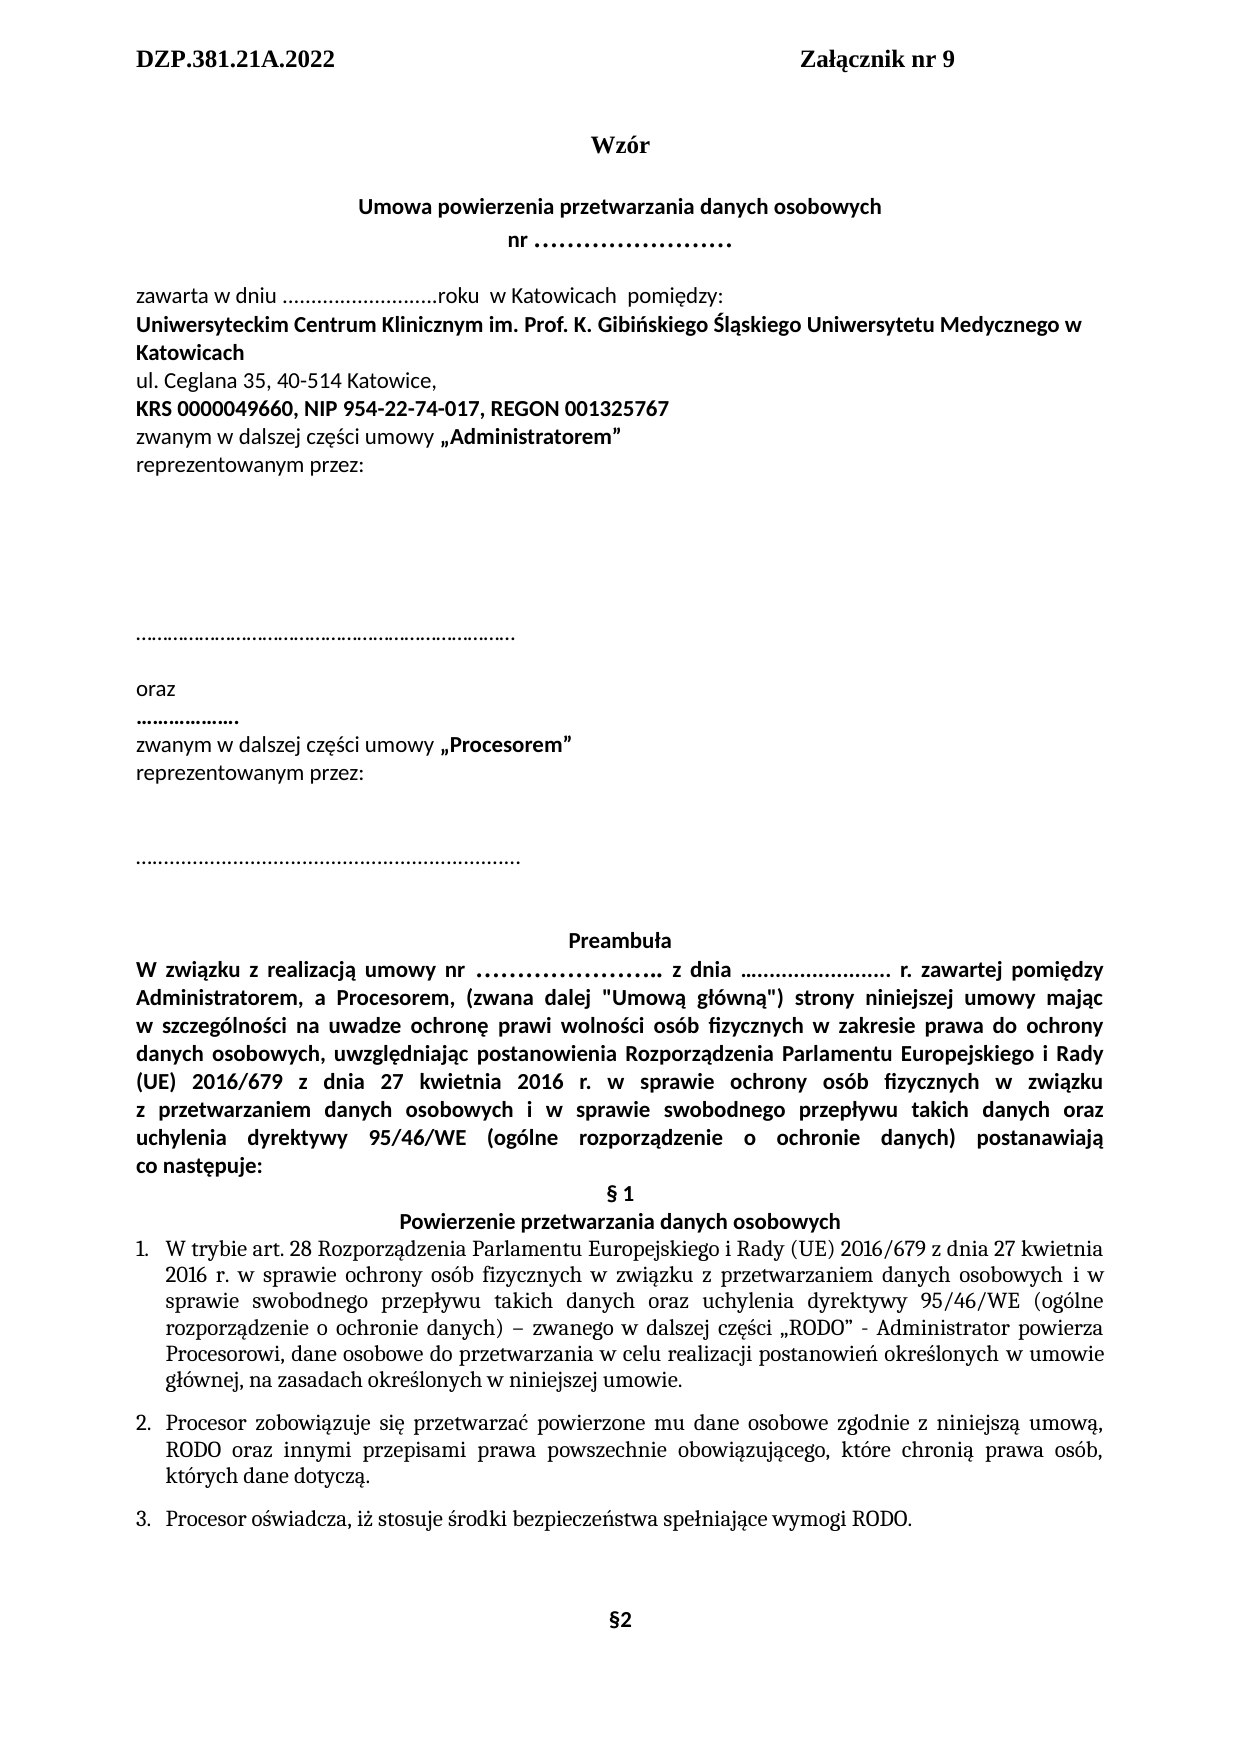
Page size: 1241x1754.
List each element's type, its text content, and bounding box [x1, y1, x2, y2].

text ………………. [136, 702, 1104, 730]
list Procesor oświadcza, iż stosuje środki bezpieczeństwa spełniające wymogi RODO. [136, 1506, 1104, 1532]
text reprezentowanym przez: [136, 758, 1104, 786]
text reprezentowanym przez: [136, 450, 1104, 478]
text ……………………………………………………………… [136, 618, 1104, 646]
text Uniwersyteckim Centrum Klinicznym im. Prof. K. Gibińskiego Śląskiego Uniwersytetu Medycznego w Katowicach [136, 310, 1104, 366]
text nr …………………… [136, 224, 1104, 254]
text …................................................................ [136, 842, 1104, 870]
text Powierzenie przetwarzania danych osobowych [136, 1207, 1104, 1235]
text zwanym w dalszej części umowy „Procesorem” [136, 730, 1104, 758]
text § 1 [136, 1179, 1104, 1207]
text DZP.381.21A.2022 Załącznik nr 9 [136, 44, 1104, 73]
list W trybie art. 28 Rozporządzenia Parlamentu Europejskiego i Rady (UE) 2016/679 z dnia 27 kwietnia 2016 r. w sprawie ochrony osób fizycznych w związku z przetwarzaniem danych osobowych i w sprawie swobodnego przepływu takich danych oraz uchylenia dyrektywy 95/46/WE (ogólne rozporządzenie o ochronie danych) – zwanego w dalszej części „RODO” - Administrator powierza Procesorowi, dane osobowe do przetwarzania w celu realizacji postanowień określonych w umowie głównej, na zasadach określonych w niniejszej umowie. [136, 1235, 1104, 1393]
list Procesor zobowiązuje się przetwarzać powierzone mu dane osobowe zgodnie z niniejszą umową, RODO oraz innymi przepisami prawa powszechnie obowiązującego, które chronią prawa osób, których dane dotyczą. [136, 1410, 1104, 1489]
text oraz [136, 674, 1104, 702]
text KRS 0000049660, NIP 954-22-74-017, REGON 001325767 [136, 394, 1104, 422]
text W związku z realizacją umowy nr ………………….. z dnia …...................... r. zawartej pomiędzy Administratorem, a Procesorem, (zwana dalej "Umową główną") strony niniejszej umowy mając w szczególności na uwadze ochronę prawi wolności osób fizycznych w zakresie prawa do ochrony danych osobowych, uwzględniając postanowienia Rozporządzenia Parlamentu Europejskiego i Rady (UE) 2016/679 z dnia 27 kwietnia 2016 r. w sprawie ochrony osób fizycznych w związku z przetwarzaniem danych osobowych i w sprawie swobodnego przepływu takich danych oraz uchylenia dyrektywy 95/46/WE (ogólne rozporządzenie o ochronie danych) postanawiają co następuje: [136, 954, 1104, 1179]
text Preambuła [136, 926, 1104, 954]
text §2 [136, 1605, 1104, 1633]
text zawarta w dniu ...........................roku w Katowicach pomiędzy: [136, 282, 1104, 310]
text zwanym w dalszej części umowy „Administratorem” [136, 422, 1104, 450]
text Wzór [136, 131, 1104, 159]
text ul. Ceglana 35, 40-514 Katowice, [136, 366, 1104, 394]
text Umowa powierzenia przetwarzania danych osobowych [136, 192, 1104, 220]
